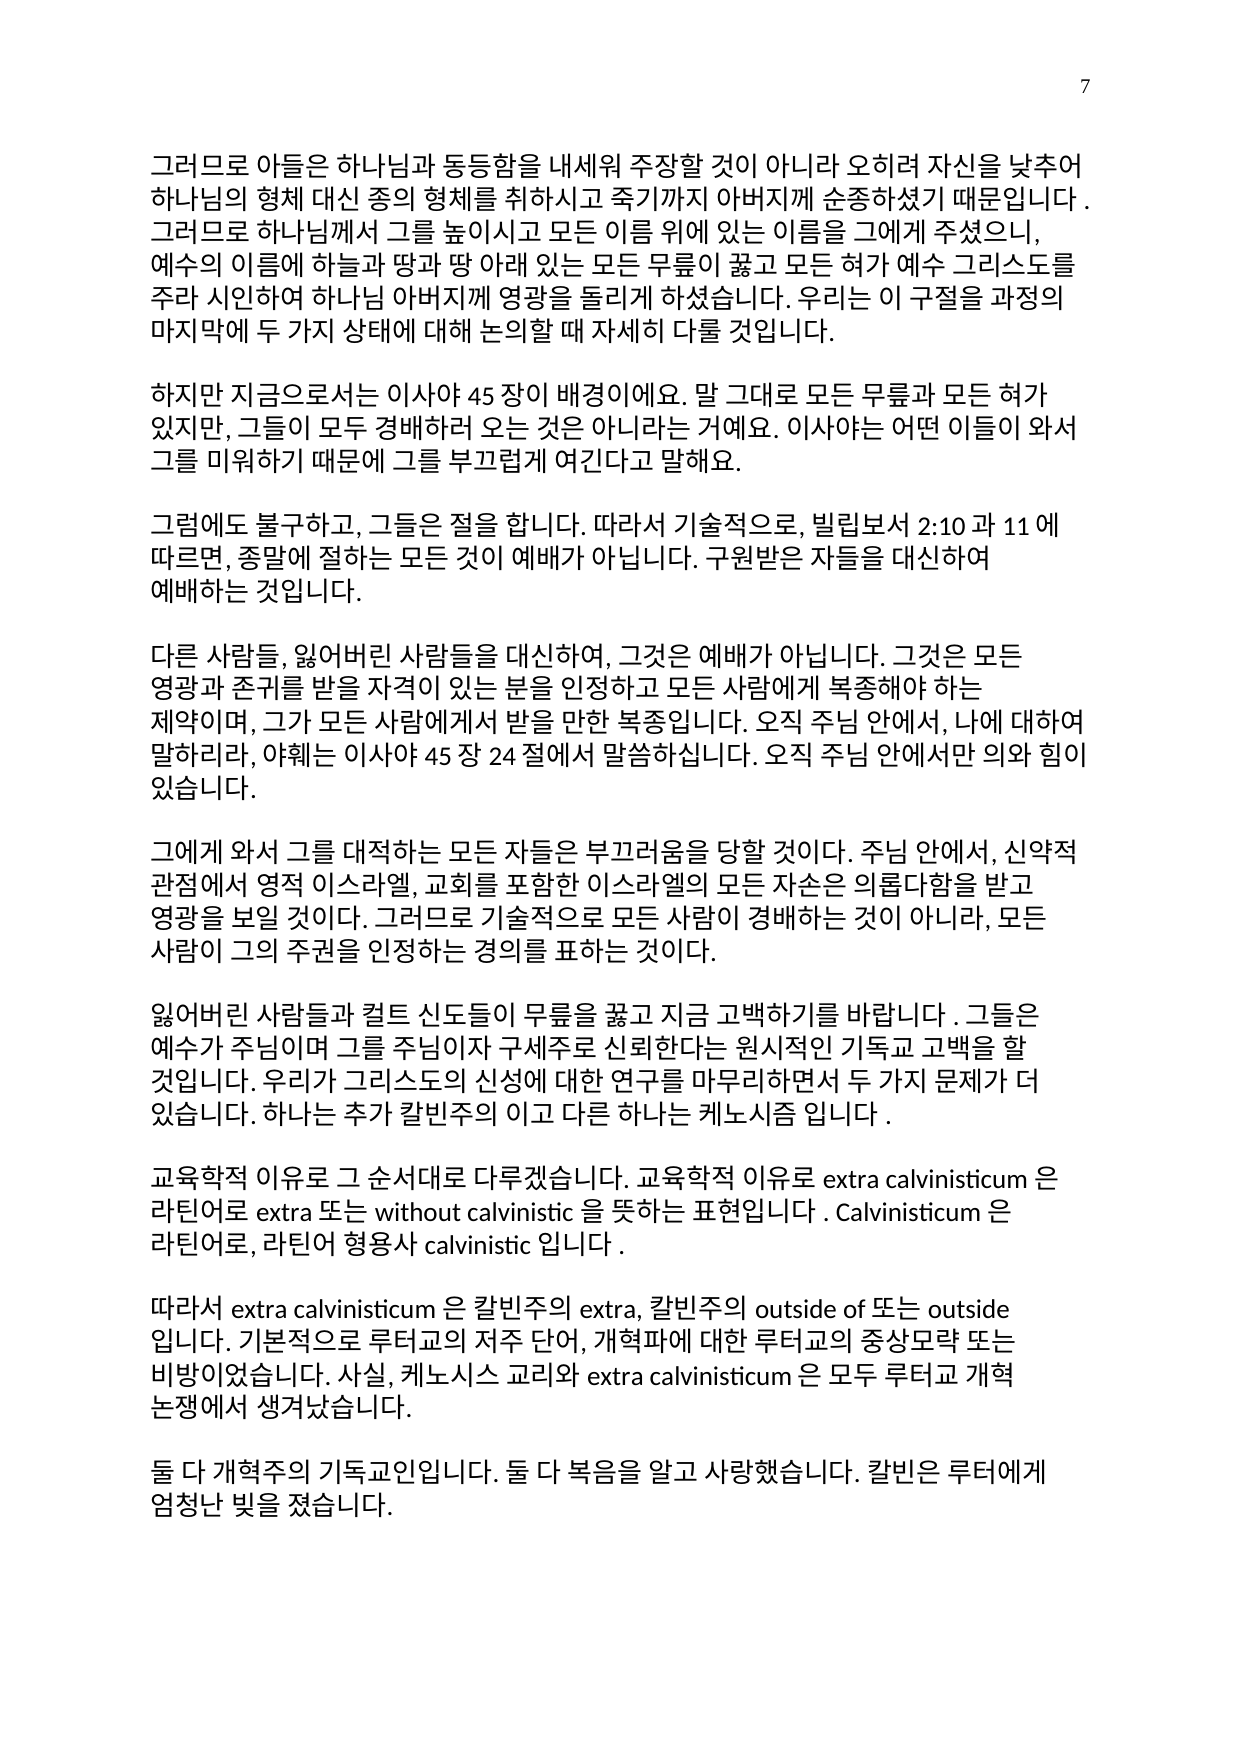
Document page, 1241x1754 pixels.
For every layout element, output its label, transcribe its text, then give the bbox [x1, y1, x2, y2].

text 교육학적 이유로 그 순서대로 다루겠습니다. 교육학적 이유로 extra calvinisticum 은 라틴어로 extra 또는 without calvinistic 을 뜻하는 표현입니다 . Calvinisticum 은 라틴어로, 라틴어 형용사 calvinistic 입니다 . [150, 1162, 1090, 1261]
text 그럼에도 불구하고, 그들은 절을 합니다. 따라서 기술적으로, 빌립보서 2:10과 11에 따르면, 종말에 절하는 모든 것이 예배가 아닙니다. 구원받은 자들을 대신하여 예배하는 것입니다. [150, 509, 1090, 608]
text 둘 다 개혁주의 기독교인입니다. 둘 다 복음을 알고 사랑했습니다. 칼빈은 루터에게 엄청난 빚을 졌습니다. [150, 1456, 1090, 1522]
text 다른 사람들, 잃어버린 사람들을 대신하여, 그것은 예배가 아닙니다. 그것은 모든 영광과 존귀를 받을 자격이 있는 분을 인정하고 모든 사람에게 복종해야 하는 제약이며, 그가 모든 사람에게서 받을 만한 복종입니다. 오직 주님 안에서, 나에 대하여 말하리라, 야훼는 이사야 45장 24절에서 말씀하십니다. 오직 주님 안에서만 의와 힘이 있습니다. [150, 640, 1090, 805]
text 따라서 extra calvinisticum 은 칼빈주의 extra, 칼빈주의 outside of 또는 outside입니다. 기본적으로 루터교의 저주 단어, 개혁파에 대한 루터교의 중상모략 또는 비방이었습니다. 사실, 케노시스 교리와 extra calvinisticum은 모두 루터교 개혁 논쟁에서 생겨났습니다. [150, 1293, 1090, 1425]
text 그러므로 아들은 하나님과 동등함을 내세워 주장할 것이 아니라 오히려 자신을 낮추어 하나님의 형체 대신 종의 형체를 취하시고 죽기까지 아버지께 순종하셨기 때문입니다 . 그러므로 하나님께서 그를 높이시고 모든 이름 위에 있는 이름을 그에게 주셨으니, 예수의 이름에 하늘과 땅과 땅 아래 있는 모든 무릎이 꿇고 모든 혀가 예수 그리스도를 주라 시인하여 하나님 아버지께 영광을 돌리게 하셨습니다. 우리는 이 구절을 과정의 마지막에 두 가지 상태에 대해 논의할 때 자세히 다룰 것입니다. [150, 150, 1090, 348]
text 그에게 와서 그를 대적하는 모든 자들은 부끄러움을 당할 것이다. 주님 안에서, 신약적 관점에서 영적 이스라엘, 교회를 포함한 이스라엘의 모든 자손은 의롭다함을 받고 영광을 보일 것이다. 그러므로 기술적으로 모든 사람이 경배하는 것이 아니라, 모든 사람이 그의 주권을 인정하는 경의를 표하는 것이다. [150, 836, 1090, 968]
text 하지만 지금으로서는 이사야 45장이 배경이에요. 말 그대로 모든 무릎과 모든 혀가 있지만, 그들이 모두 경배하러 오는 것은 아니라는 거예요. 이사야는 어떤 이들이 와서 그를 미워하기 때문에 그를 부끄럽게 여긴다고 말해요. [150, 379, 1090, 478]
text 잃어버린 사람들과 컬트 신도들이 무릎을 꿇고 지금 고백하기를 바랍니다 . 그들은 예수가 주님이며 그를 주님이자 구세주로 신뢰한다는 원시적인 기독교 고백을 할 것입니다. 우리가 그리스도의 신성에 대한 연구를 마무리하면서 두 가지 문제가 더 있습니다. 하나는 추가 칼빈주의 이고 다른 하나는 케노시즘 입니다 . [150, 999, 1090, 1131]
